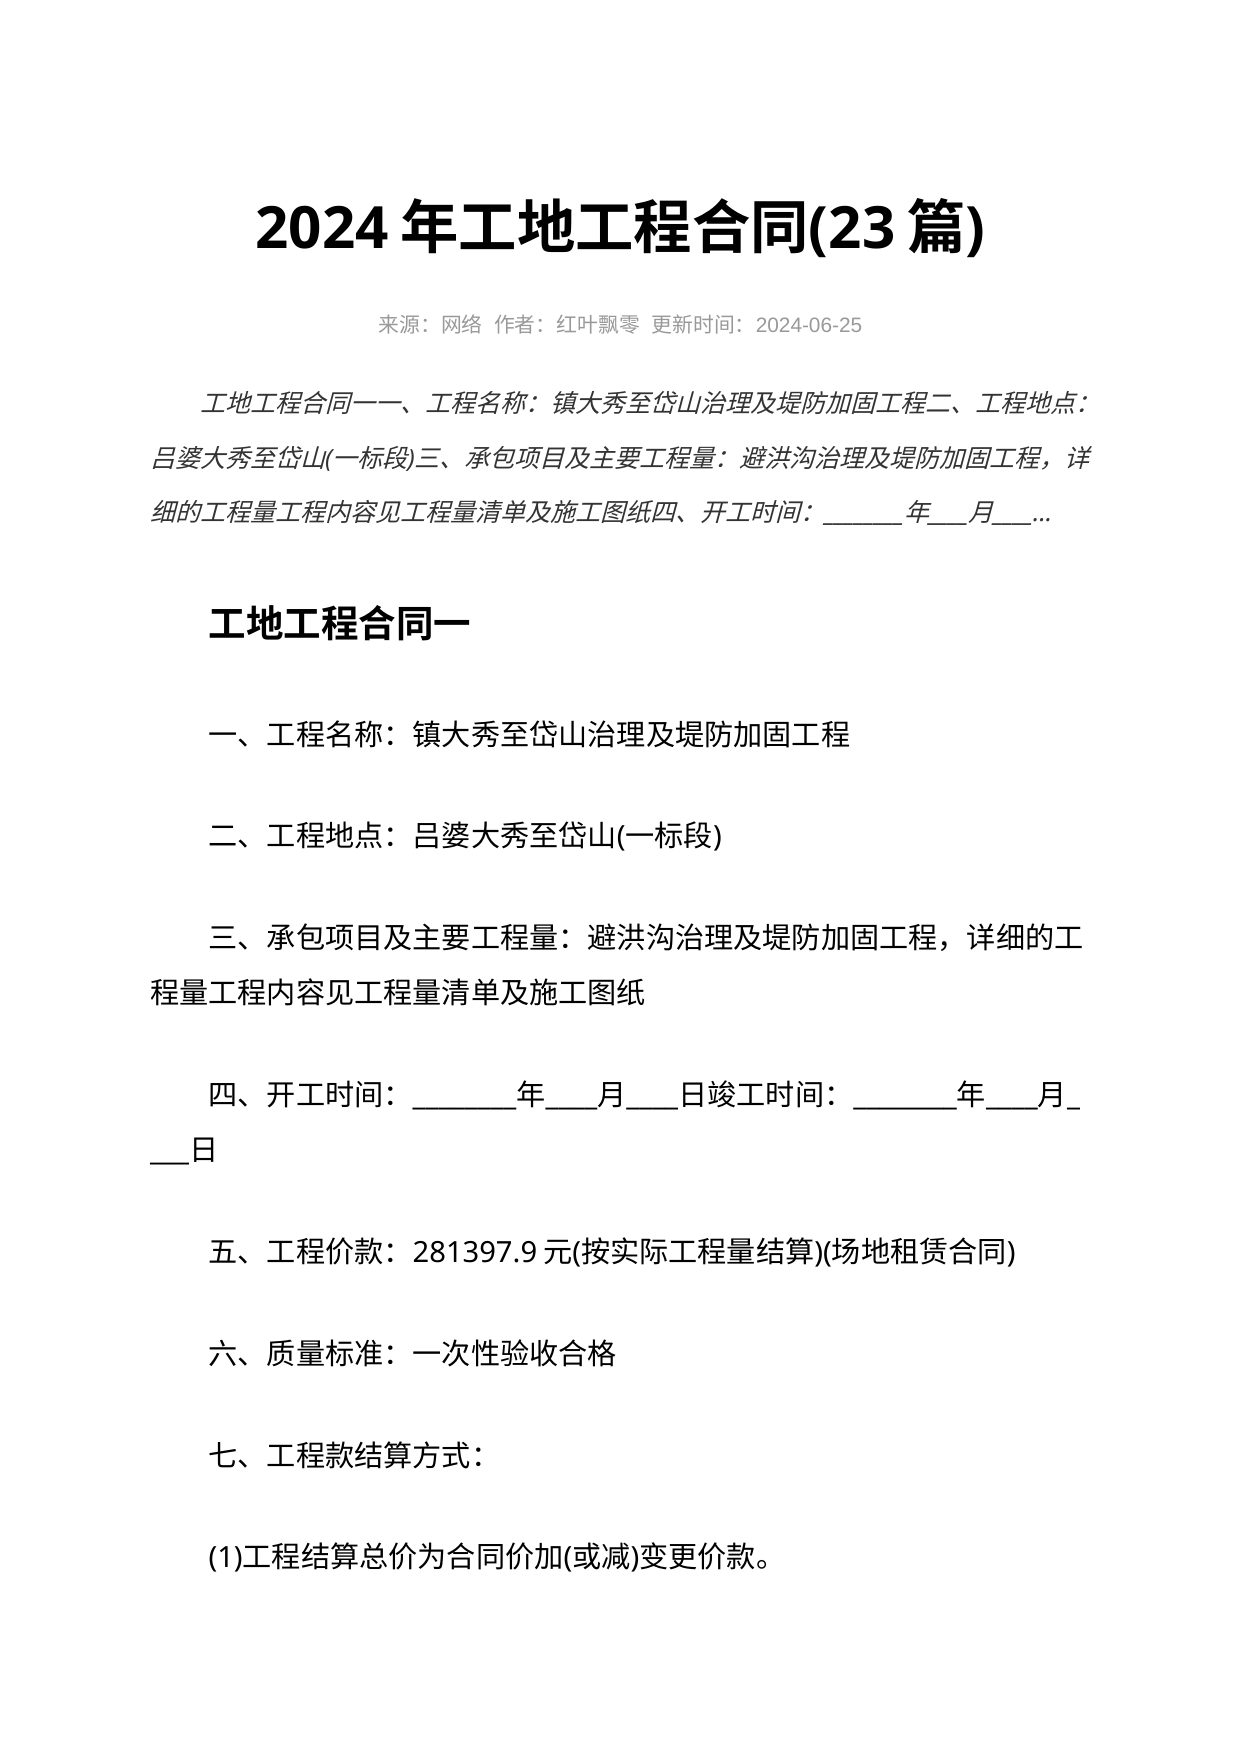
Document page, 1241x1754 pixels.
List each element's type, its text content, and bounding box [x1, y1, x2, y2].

text 二、工程地点：吕婆大秀至岱山(一标段) [150, 813, 1090, 855]
text 四、开工时间：________年____月____日竣工时间：________年____月____日 [150, 1072, 1090, 1169]
text 一、工程名称：镇大秀至岱山治理及堤防加固工程 [150, 711, 1090, 753]
text (1)工程结算总价为合同价加(或减)变更价款。 [150, 1534, 1090, 1576]
text 三、承包项目及主要工程量：避洪沟治理及堤防加固工程，详细的工程量工程内容见工程量清单及施工图纸 [150, 915, 1090, 1012]
text 来源：网络 作者：红叶飘零 更新时间：2024-06-25 [150, 313, 1090, 337]
text 七、工程款结算方式： [150, 1432, 1090, 1474]
subtitle 2024年工地工程合同(23篇) [150, 181, 1090, 266]
text 工地工程合同一一、工程名称：镇大秀至岱山治理及堤防加固工程二、工程地点：吕婆大秀至岱山(一标段)三、承包项目及主要工程量：避洪沟治理及堤防加固工程，详细的工程量工程内容见工程量清单及施工图纸四、开工时间：________年____月____... [150, 384, 1090, 529]
text 五、工程价款：281397.9元(按实际工程量结算)(场地租赁合同) [150, 1228, 1090, 1271]
text 六、质量标准：一次性验收合格 [150, 1331, 1090, 1373]
text 工地工程合同一 [150, 594, 1090, 648]
